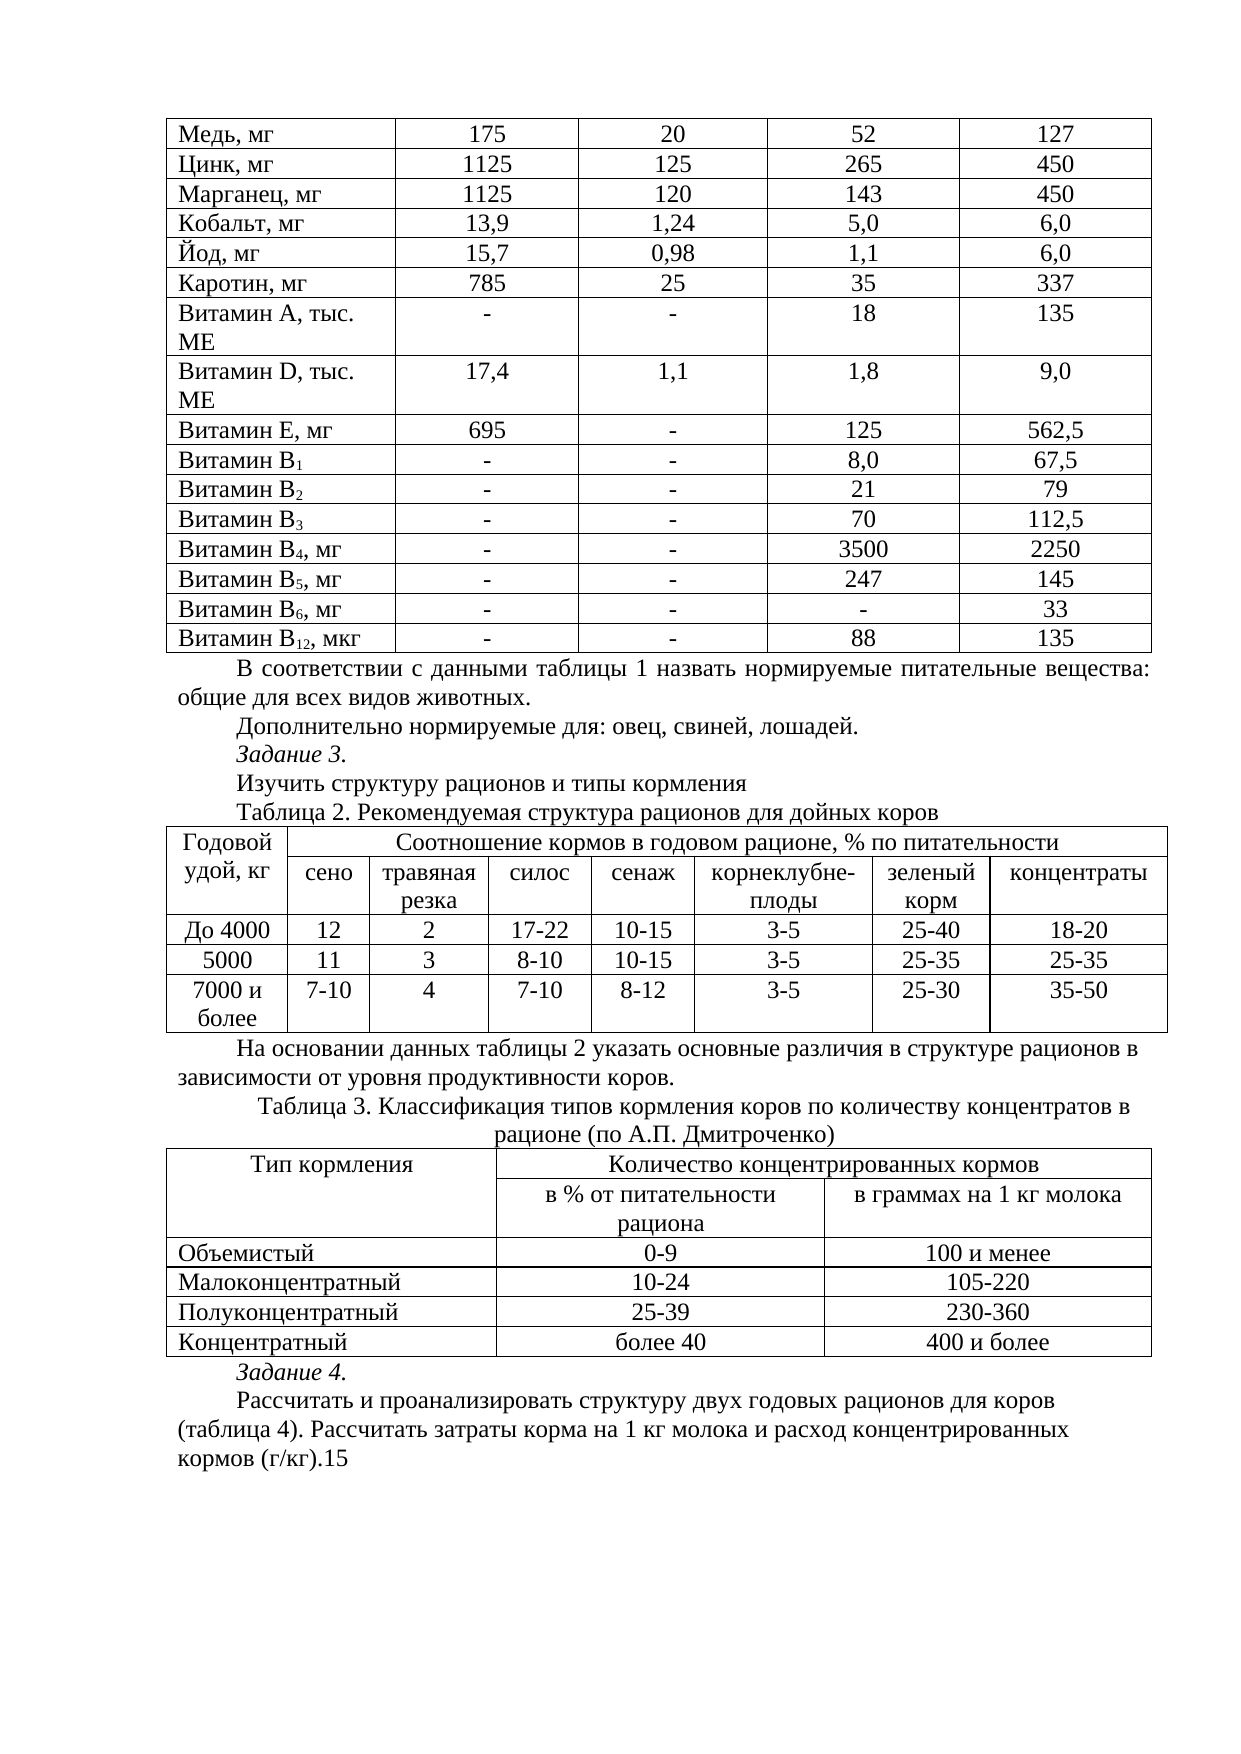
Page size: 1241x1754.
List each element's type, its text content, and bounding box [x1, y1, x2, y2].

table_header Годовой удой, кг [167, 827, 287, 914]
text На основании данных таблицы 2 указать основные различия в структуре рационов в зависимости от уровня продуктивности коров. [177, 1033, 1152, 1091]
table_cell 265 [768, 149, 959, 178]
table_cell 21 [768, 475, 959, 503]
table_cell 125 [579, 149, 767, 178]
table_cell 25-40 [873, 915, 989, 944]
table_header Количество концентрированных кормов [497, 1149, 1151, 1178]
table_cell 10-15 [592, 945, 694, 974]
table_cell 25-39 [497, 1297, 824, 1326]
table_cell 7-10 [489, 975, 591, 1032]
table_cell 105-220 [825, 1268, 1151, 1296]
table_cell 79 [960, 475, 1151, 503]
table_cell - [396, 475, 578, 503]
table_cell - [579, 475, 767, 503]
table_cell более 40 [497, 1327, 824, 1356]
table_cell - [579, 564, 767, 593]
table_header Соотношение кормов в годовом рационе, % по питательности [288, 827, 1167, 856]
table_cell 230-360 [825, 1297, 1151, 1326]
table_cell 1125 [396, 149, 578, 178]
table_cell 6,0 [960, 238, 1151, 267]
table_cell 143 [768, 179, 959, 207]
table_cell 3 [370, 945, 488, 974]
table_cell 5,0 [768, 209, 959, 237]
table_cell 70 [768, 504, 959, 533]
table_header Тип кормления [167, 1149, 496, 1237]
table_cell Кобальт, мг [167, 209, 395, 237]
table_cell 8,0 [768, 445, 959, 473]
table_cell - [579, 445, 767, 473]
text Таблица 2. Рекомендуемая структура рационов для дойных коров [177, 797, 1152, 826]
table_cell Витамин В3 [167, 504, 395, 533]
table_cell 175 [396, 119, 578, 148]
table_cell - [768, 594, 959, 622]
table_cell 88 [768, 624, 959, 652]
table_cell Витамин Е, мг [167, 415, 395, 444]
table_cell 17-22 [489, 915, 591, 944]
table_cell - [579, 298, 767, 355]
table_cell концентраты [991, 857, 1167, 914]
table_cell 35-50 [991, 975, 1167, 1032]
table_cell 52 [768, 119, 959, 148]
table_cell 127 [960, 119, 1151, 148]
table_cell - [396, 445, 578, 473]
table_cell - [396, 564, 578, 593]
table_cell 247 [768, 564, 959, 593]
table_cell 67,5 [960, 445, 1151, 473]
table_cell Цинк, мг [167, 149, 395, 178]
table_cell Медь, мг [167, 119, 395, 148]
table_cell 135 [960, 298, 1151, 355]
table_cell 135 [960, 624, 1151, 652]
table_cell 3500 [768, 534, 959, 563]
table_cell 3-5 [695, 915, 872, 944]
table_cell Витамин В5, мг [167, 564, 395, 593]
text Рассчитать и проанализировать структуру двух годовых рационов для коров (таблица 4). Рассчитать затраты корма на 1 кг молока и расход концентрированных кормов (г/кг).15 [177, 1386, 1152, 1472]
table_cell Марганец, мг [167, 179, 395, 207]
table_cell - [579, 594, 767, 622]
table_cell Йод, мг [167, 238, 395, 267]
table_cell - [396, 624, 578, 652]
table_cell сенаж [592, 857, 694, 914]
table_cell 2 [370, 915, 488, 944]
table_cell Витамин В2 [167, 475, 395, 503]
table_cell 10-15 [592, 915, 694, 944]
table_cell До 4000 [167, 915, 287, 944]
table_cell 25-30 [873, 975, 989, 1032]
table_cell 3-5 [695, 945, 872, 974]
table_cell 5000 [167, 945, 287, 974]
table_cell 8-12 [592, 975, 694, 1032]
table_cell 337 [960, 268, 1151, 297]
table_cell силос [489, 857, 591, 914]
table_cell 112,5 [960, 504, 1151, 533]
table_cell - [579, 415, 767, 444]
text Задание 4. [177, 1357, 1152, 1386]
table_cell 120 [579, 179, 767, 207]
table_cell 35 [768, 268, 959, 297]
table_cell Витамин D, тыс. МЕ [167, 356, 395, 414]
table_cell зеленый корм [873, 857, 989, 914]
table_cell - [396, 504, 578, 533]
table_cell 12 [288, 915, 369, 944]
table_cell 17,4 [396, 356, 578, 414]
table_cell Витамин В4, мг [167, 534, 395, 563]
table_cell 7-10 [288, 975, 369, 1032]
table_cell 9,0 [960, 356, 1151, 414]
table_cell 4 [370, 975, 488, 1032]
table_cell Концентратный [167, 1327, 496, 1356]
table_cell 785 [396, 268, 578, 297]
table_cell Витамин В12, мкг [167, 624, 395, 652]
table_cell 1,1 [768, 238, 959, 267]
table_cell 8-10 [489, 945, 591, 974]
table_cell 450 [960, 179, 1151, 207]
text Изучить структуру рационов и типы кормления [177, 768, 1152, 797]
table_cell 20 [579, 119, 767, 148]
table_cell 10-24 [497, 1268, 824, 1296]
table_cell Полуконцентратный [167, 1297, 496, 1326]
table_cell Витамин В1 [167, 445, 395, 473]
table_cell Объемистый [167, 1238, 496, 1266]
table_cell Каротин, мг [167, 268, 395, 297]
table_cell 450 [960, 149, 1151, 178]
table_cell 18 [768, 298, 959, 355]
text В соответствии с данными таблицы 1 назвать нормируемые питательные вещества: общие для всех видов животных. [177, 653, 1152, 711]
table_cell 0-9 [497, 1238, 824, 1266]
table_cell 18-20 [991, 915, 1167, 944]
text Задание 3. [177, 739, 1152, 768]
table_cell 1125 [396, 179, 578, 207]
table_cell - [396, 594, 578, 622]
table_cell 2250 [960, 534, 1151, 563]
text Таблица 3. Классификация типов кормления коров по количеству концентратов в рационе (по А.П. Дмитроченко) [177, 1091, 1152, 1148]
table_cell 125 [768, 415, 959, 444]
table_cell 695 [396, 415, 578, 444]
table_cell 25 [579, 268, 767, 297]
table_cell Витамин А, тыс. МЕ [167, 298, 395, 355]
table_cell 7000 и более [167, 975, 287, 1032]
table_cell 13,9 [396, 209, 578, 237]
table_cell 3-5 [695, 975, 872, 1032]
table_cell 562,5 [960, 415, 1151, 444]
table_cell в % от питательности рациона [497, 1179, 824, 1237]
table_cell сено [288, 857, 369, 914]
table_cell 145 [960, 564, 1151, 593]
table_cell корнеклубне-плоды [695, 857, 872, 914]
text Дополнительно нормируемые для: овец, свиней, лошадей. [177, 711, 1152, 739]
table_cell 25-35 [873, 945, 989, 974]
table_cell - [579, 534, 767, 563]
table_cell 25-35 [991, 945, 1167, 974]
table_cell 0,98 [579, 238, 767, 267]
table_cell 6,0 [960, 209, 1151, 237]
table_cell Витамин В6, мг [167, 594, 395, 622]
table_cell - [396, 534, 578, 563]
table_cell Малоконцентратный [167, 1268, 496, 1296]
table_cell 1,8 [768, 356, 959, 414]
table_cell травяная резка [370, 857, 488, 914]
table_cell 1,1 [579, 356, 767, 414]
table_cell в граммах на 1 кг молока [825, 1179, 1151, 1237]
table_cell - [396, 298, 578, 355]
table_cell 400 и более [825, 1327, 1151, 1356]
table_cell 33 [960, 594, 1151, 622]
table_cell - [579, 504, 767, 533]
table_cell - [579, 624, 767, 652]
table_cell 15,7 [396, 238, 578, 267]
table_cell 11 [288, 945, 369, 974]
table_cell 100 и менее [825, 1238, 1151, 1266]
table_cell 1,24 [579, 209, 767, 237]
